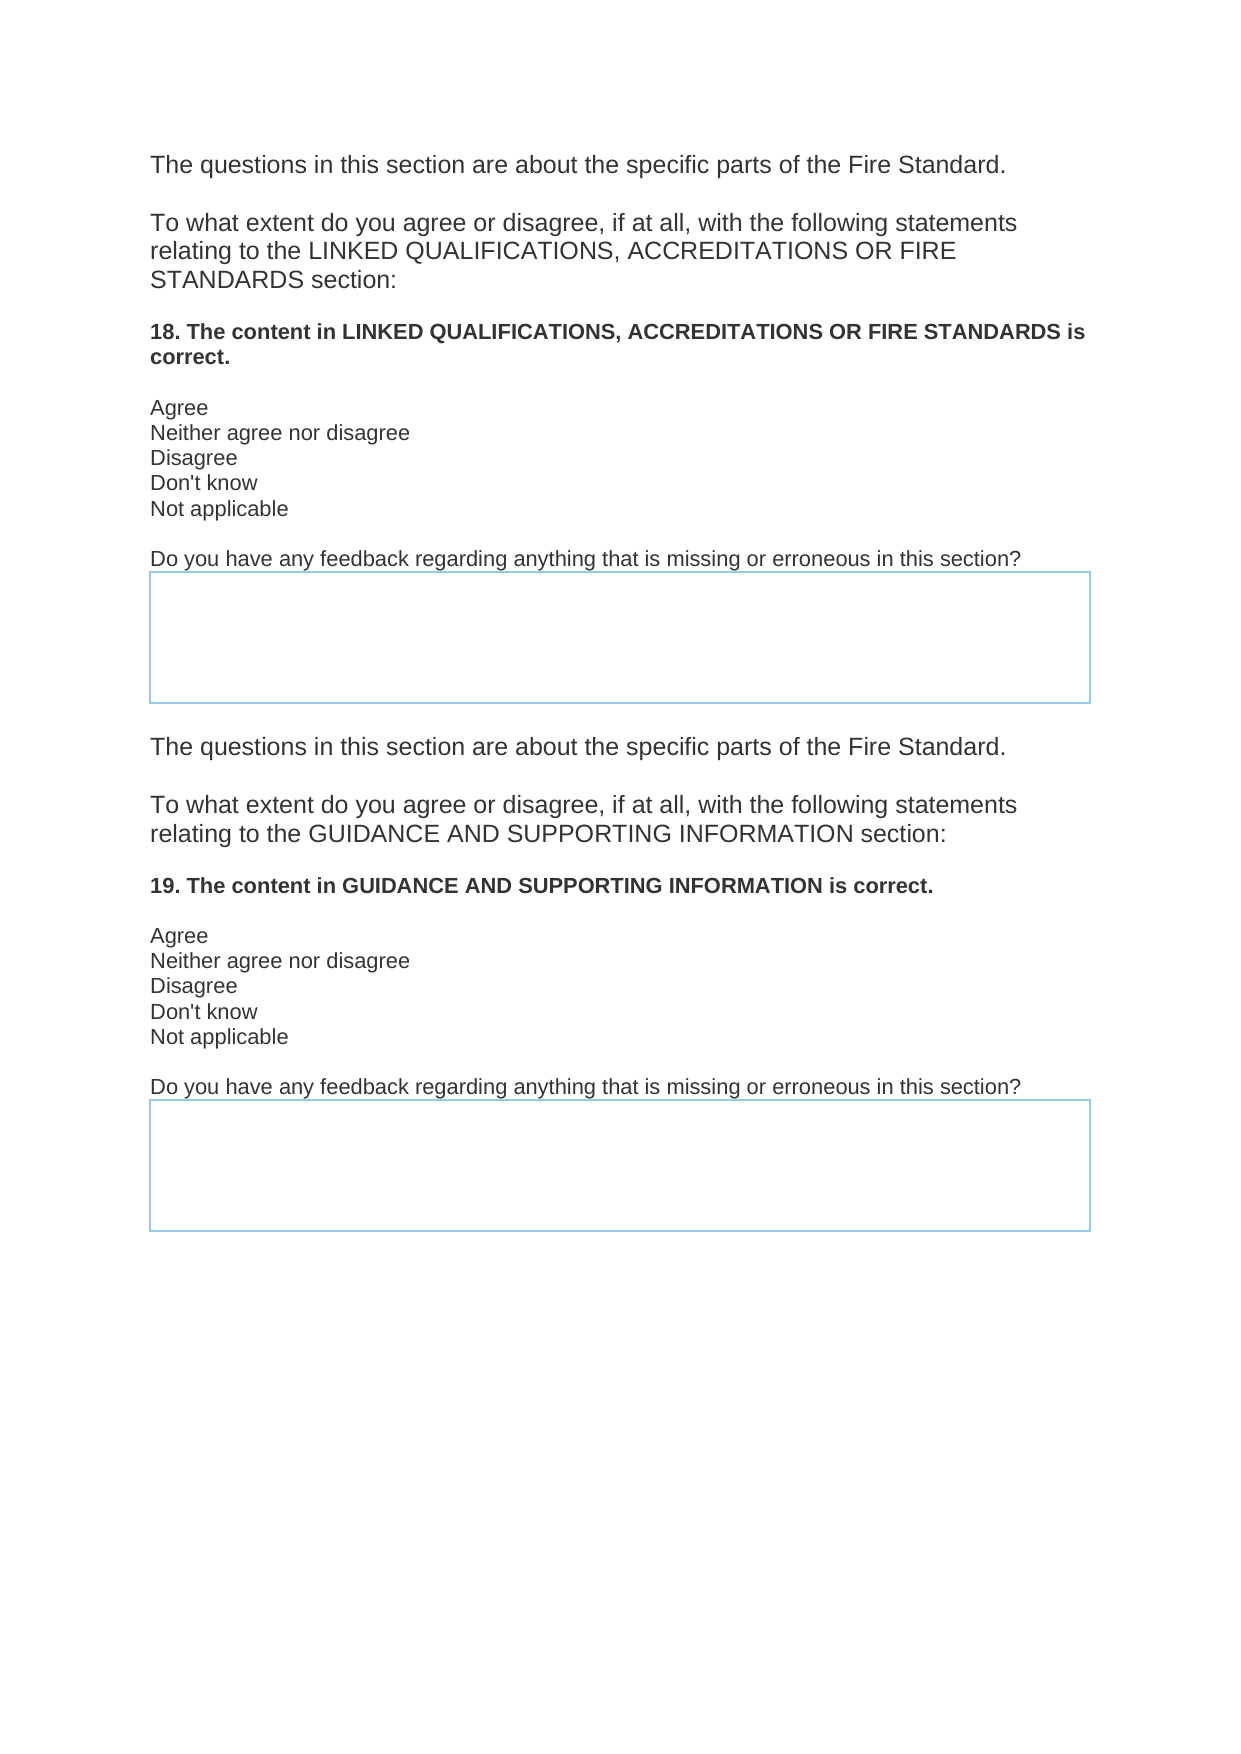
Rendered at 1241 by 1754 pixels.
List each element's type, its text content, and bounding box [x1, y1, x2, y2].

text Don't know [150, 470, 1090, 495]
text Disagree [150, 973, 1090, 998]
text Neither agree nor disagree [150, 948, 1090, 973]
text Not applicable [150, 495, 1090, 521]
text The questions in this section are about the specific parts of the Fire Standard. To what extent do you agree or disagree, if at all, with the following statements relating to the LINKED QUALIFICATIONS, ACCREDITATIONS OR FIRE STANDARDS section: [150, 150, 1090, 294]
text Agree [150, 923, 1090, 948]
text Disagree [150, 445, 1090, 470]
text The questions in this section are about the specific parts of the Fire Standard. To what extent do you agree or disagree, if at all, with the following statements relating to the GUIDANCE AND SUPPORTING INFORMATION section: [150, 732, 1090, 847]
text Do you have any feedback regarding anything that is missing or erroneous in this section? [150, 1074, 1090, 1099]
text Neither agree nor disagree [150, 420, 1090, 445]
text Not applicable [150, 1024, 1090, 1049]
text 19. The content in GUIDANCE AND SUPPORTING INFORMATION is correct. [150, 872, 1090, 898]
text 18. The content in LINKED QUALIFICATIONS, ACCREDITATIONS OR FIRE STANDARDS is correct. [150, 319, 1090, 369]
text Don't know [150, 998, 1090, 1024]
text Agree [150, 394, 1090, 420]
text Do you have any feedback regarding anything that is missing or erroneous in this section? [150, 546, 1090, 571]
table_header [151, 1101, 1089, 1230]
table_header [151, 573, 1089, 702]
